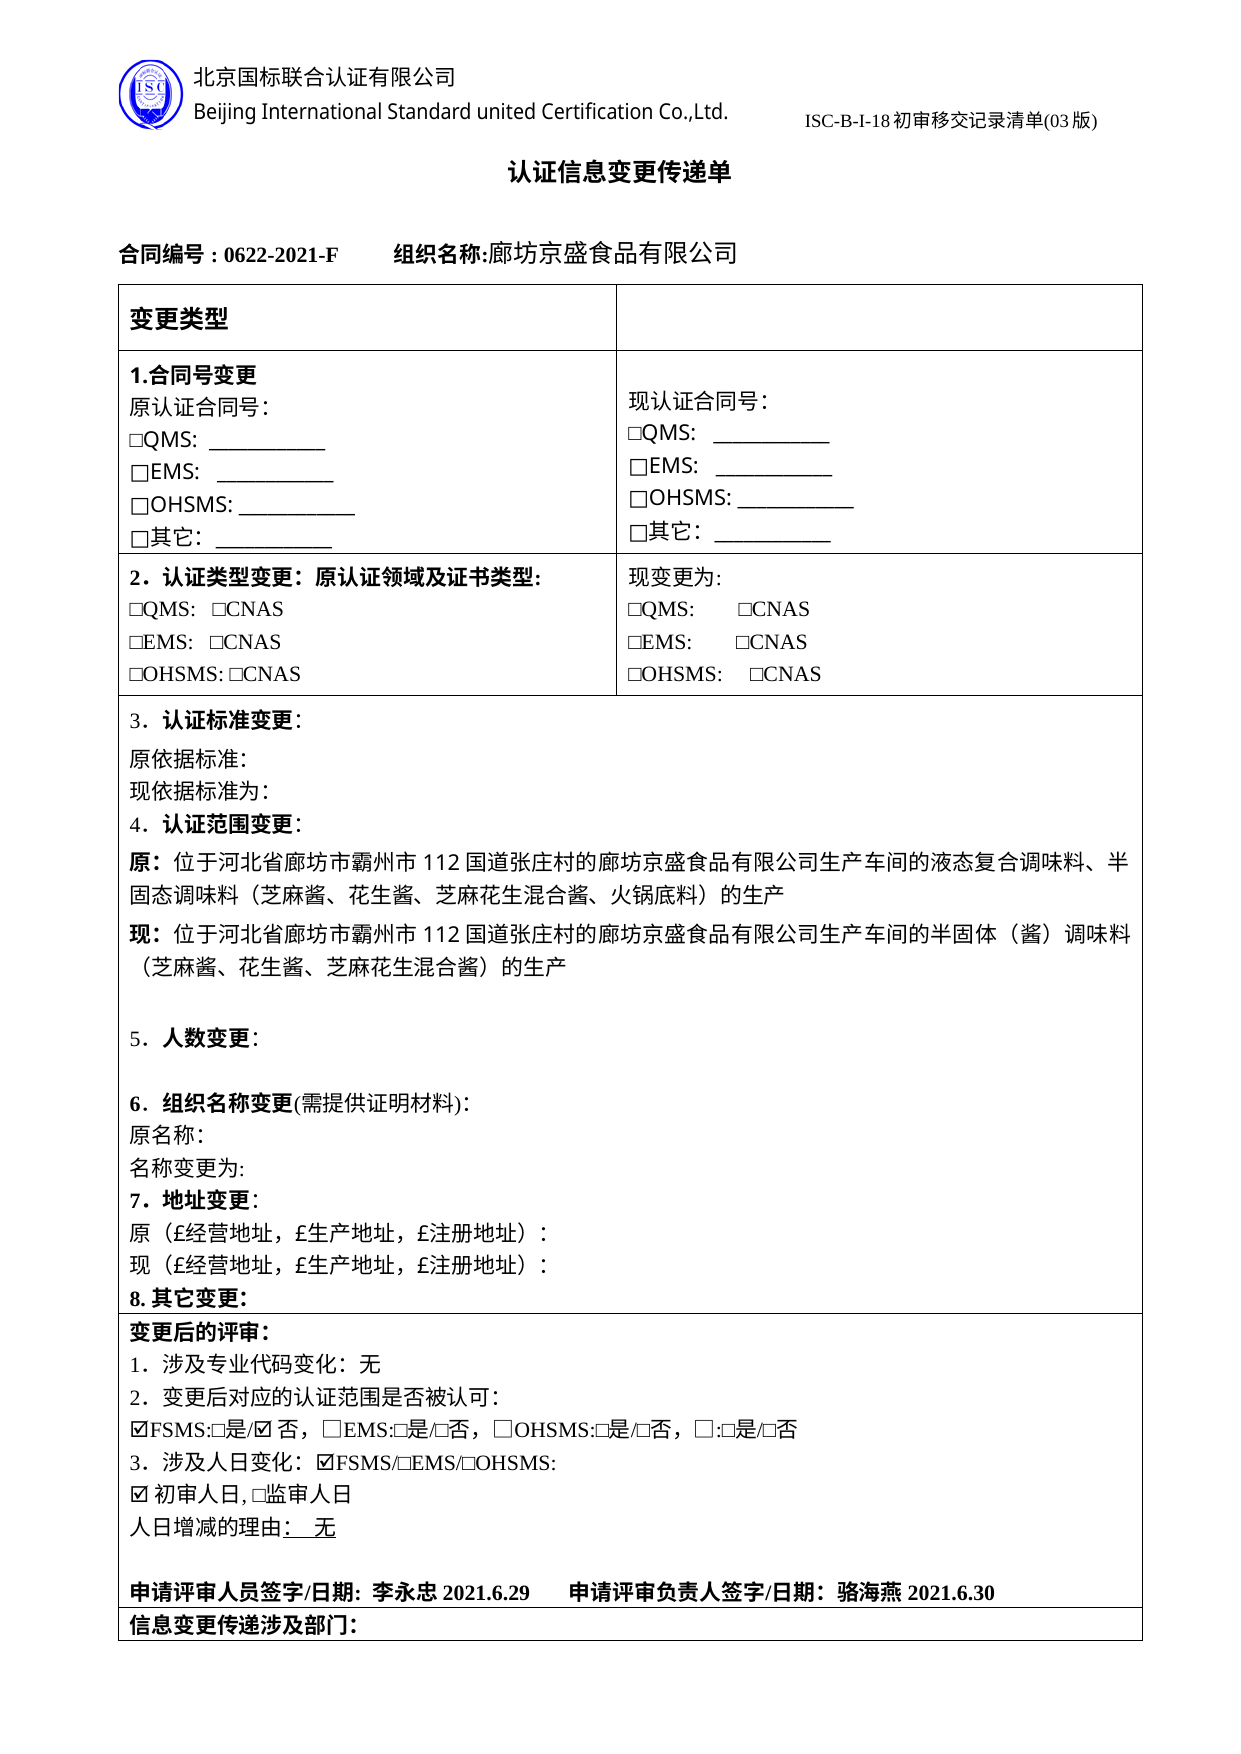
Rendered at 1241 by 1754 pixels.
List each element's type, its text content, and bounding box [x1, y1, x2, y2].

table_cell 1.合同号变更 原认证合同号： □QMS: ____________ □EMS: ____________ □OHSMS: ____________ □其它：____________ [119, 351, 616, 552]
table_cell 变更后的评审： 1．涉及专业代码变化：无 2．变更后对应的认证范围是否被认可： FSMS:□是/否，□EMS:□是/□否，□OHSMS:□是/□否，□:□是/□否 3．涉及人日变化：FSMS/□EMS/□OHSMS: 初审人日, □监审人日 人日增减的理由： 无 申请评审人员签字/日期: 李永忠2021.6.29 申请评审负责人签字/日期：骆海燕 2021.6.30 [119, 1314, 1142, 1607]
table_cell 认证标准变更： 原依据标准： 现依据标准为： 4．认证范围变更： 原：位于河北省廊坊市霸州市112国道张庄村的廊坊京盛食品有限公司生产车间的液态复合调味料、半固态调味料（芝麻酱、花生酱、芝麻花生混合酱、火锅底料）的生产 现：位于河北省廊坊市霸州市112国道张庄村的廊坊京盛食品有限公司生产车间的半固体（酱）调味料（芝麻酱、花生酱、芝麻花生混合酱）的生产 人数变更： 6．组织名称变更(需提供证明材料)： 原名称： 名称变更为: 7．地址变更： 原（£经营地址，£生产地址，£注册地址）： 现（£经营地址，£生产地址，£注册地址）： 8. 其它变更： [119, 696, 1142, 1313]
text 合同编号 : 0622-2021-F 组织名称:廊坊京盛食品有限公司 [118, 219, 1122, 284]
text 认证信息变更传递单 [118, 138, 1122, 203]
table_cell 现变更为: □QMS: □CNAS □EMS: □CNAS □OHSMS: □CNAS [617, 554, 1142, 695]
table_cell 现认证合同号： □QMS: ____________ □EMS: ____________ □OHSMS: ____________ □其它：____________ [617, 351, 1142, 552]
picture [118, 59, 184, 129]
table_cell 信息变更传递涉及部门： [119, 1608, 1142, 1640]
table_header [617, 285, 1142, 350]
table_header 变更类型 [119, 285, 616, 350]
table_cell 2．认证类型变更：原认证领域及证书类型: □QMS: □CNAS □EMS: □CNAS □OHSMS: □CNAS [119, 554, 616, 695]
